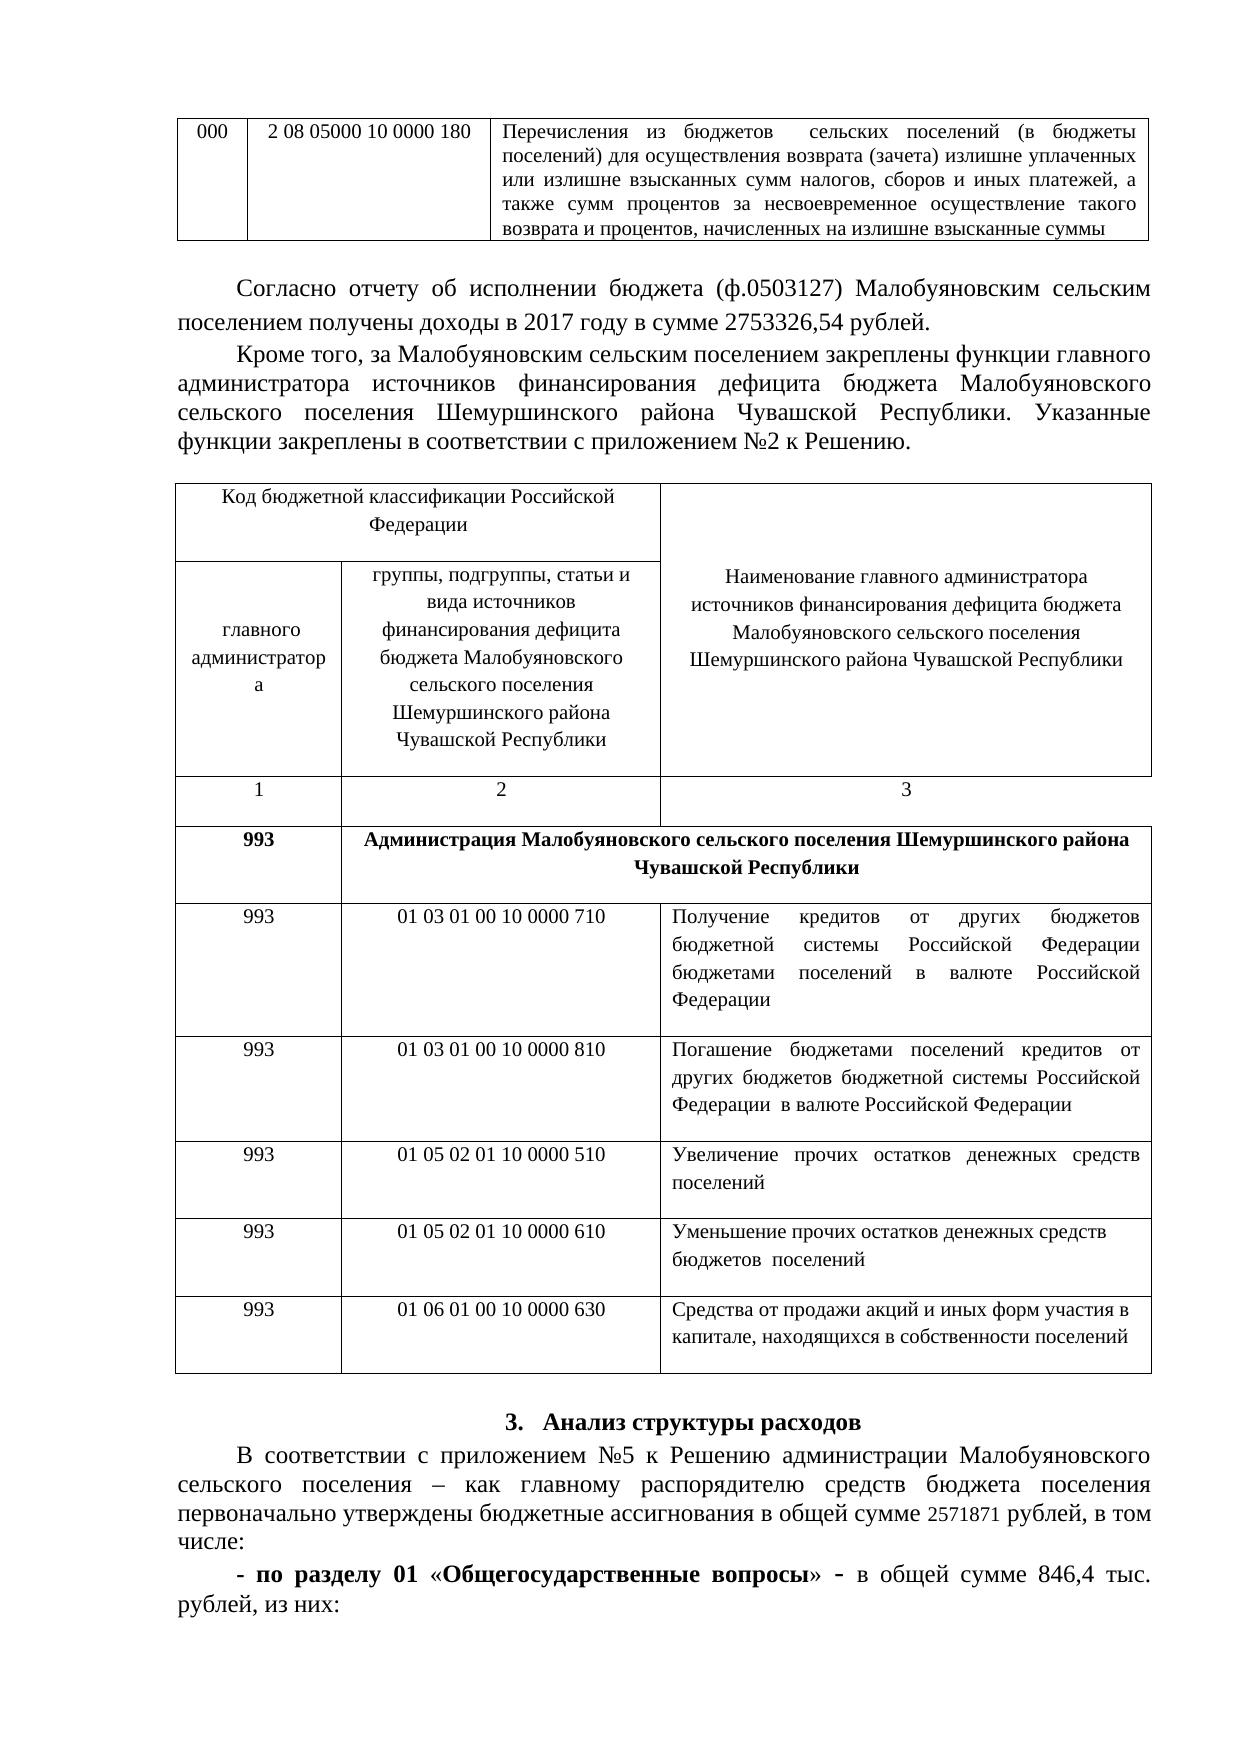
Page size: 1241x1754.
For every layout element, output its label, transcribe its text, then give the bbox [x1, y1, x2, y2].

table_cell Уменьшение прочих остатков денежных средств бюджетов поселений [661, 1219, 1151, 1296]
table_cell 01 06 01 00 10 0000 630 [342, 1297, 660, 1373]
table_cell 3 [661, 777, 1152, 826]
table_cell Перечисления из бюджетов сельских поселений (в бюджеты поселений) для осуществления возврата (зачета) излишне уплаченных или излишне взысканных сумм налогов, сборов и иных платежей, а также сумм процентов за несвоевременное осуществление такого возврата и процентов, начисленных на излишне взысканные суммы [491, 119, 1148, 239]
table_cell группы, подгруппы, статьи и вида источников финансирования дефицита бюджета Малобуяновского сельского поселения Шемуршинского района Чувашской Республики [342, 562, 660, 776]
table_cell 993 [176, 1219, 341, 1296]
table_cell 993 [176, 827, 341, 903]
table_cell 01 05 02 01 10 0000 510 [342, 1142, 660, 1218]
table_cell Погашение бюджетами поселений кредитов от других бюджетов бюджетной системы Российской Федерации в валюте Российской Федерации [661, 1037, 1151, 1141]
table_cell Получение кредитов от других бюджетов бюджетной системы Российской Федерации бюджетами поселений в валюте Российской Федерации [661, 904, 1151, 1036]
table_cell 01 03 01 00 10 0000 710 [342, 904, 660, 1036]
table_cell 993 [176, 1142, 341, 1218]
text - по разделу 01 «Общегосударственные вопросы» - в общей сумме 846,4 тыс. рублей, из них: [177, 1555, 1152, 1617]
table_cell главного администратора [176, 562, 341, 776]
table_cell 01 05 02 01 10 0000 610 [342, 1219, 660, 1296]
table_cell 1 [176, 777, 341, 826]
text Согласно отчету об исполнении бюджета (ф.0503127) Малобуяновским сельским поселением получены доходы в 2017 году в сумме 2753326,54 рублей. [177, 273, 1152, 335]
table_cell Администрация Малобуяновского сельского поселения Шемуршинского района Чувашской Республики [342, 827, 1151, 903]
table_header Наименование главного администратора источников финансирования дефицита бюджета Малобуяновского сельского поселения Шемуршинского района Чувашской Республики [661, 484, 1151, 776]
table_cell Увеличение прочих остатков денежных средств поселений [661, 1142, 1151, 1218]
table_cell Средства от продажи акций и иных форм участия в капитале, находящихся в собственности поселений [661, 1297, 1151, 1373]
table_header Код бюджетной классификации Российской Федерации [176, 484, 660, 561]
text Кроме того, за Малобуяновским сельским поселением закреплены функции главного администратора источников финансирования дефицита бюджета Малобуяновского сельского поселения Шемуршинского района Чувашской Республики. Указанные функции закреплены в соответствии с приложением №2 к Решению. [177, 339, 1152, 454]
table_cell 993 [176, 1297, 341, 1373]
table_cell 2 [342, 777, 660, 826]
text В соответствии с приложением №5 к Решению администрации Малобуяновского сельского поселения – как главному распорядителю средств бюджета поселения первоначально утверждены бюджетные ассигнования в общей сумме 2571871 рублей, в том числе: [177, 1440, 1152, 1555]
table_cell 993 [176, 1037, 341, 1141]
list Анализ структуры расходов [215, 1407, 1152, 1436]
table_cell 01 03 01 00 10 0000 810 [342, 1037, 660, 1141]
table_cell 000 [178, 119, 247, 239]
table_cell 993 [176, 904, 341, 1036]
table_cell 2 08 05000 10 0000 180 [248, 119, 490, 239]
